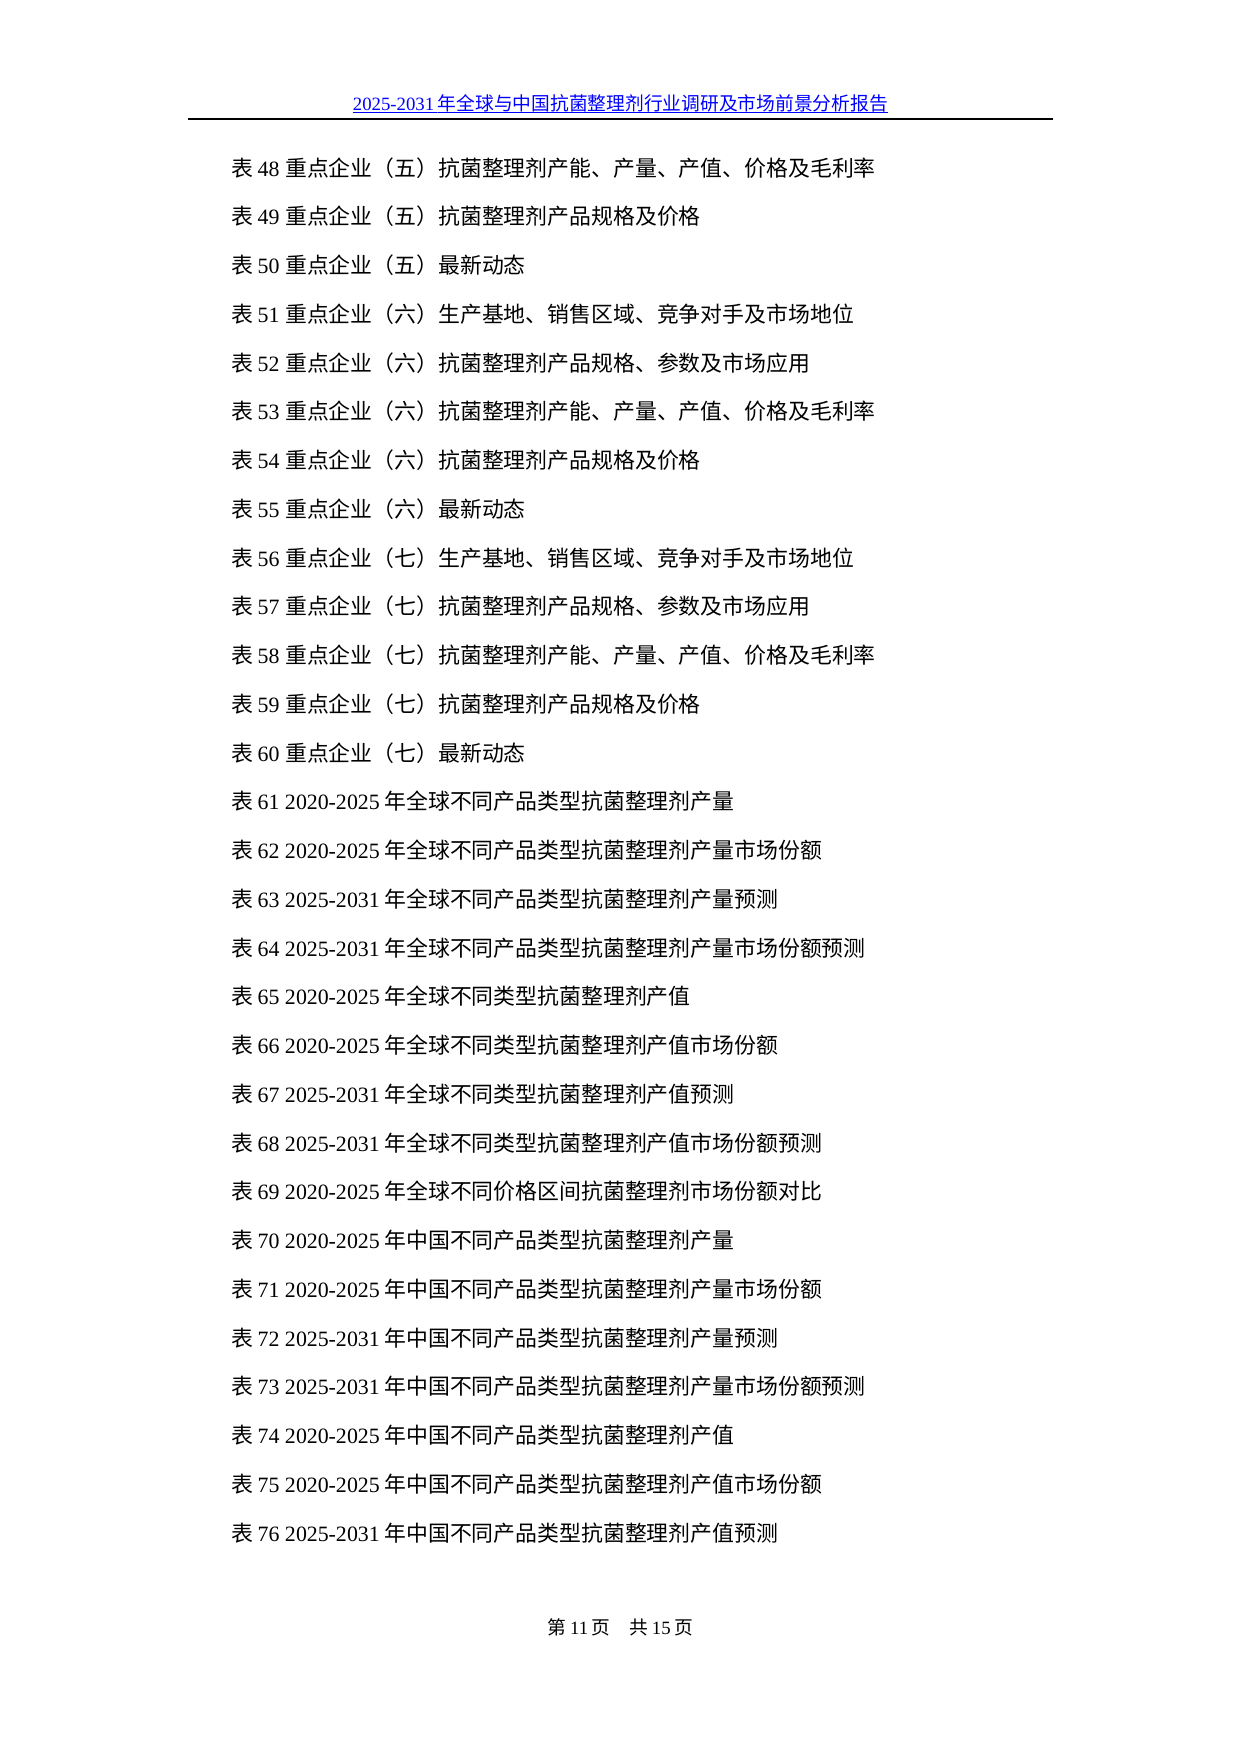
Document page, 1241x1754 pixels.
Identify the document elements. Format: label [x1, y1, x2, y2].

text [187, 150, 1053, 1548]
